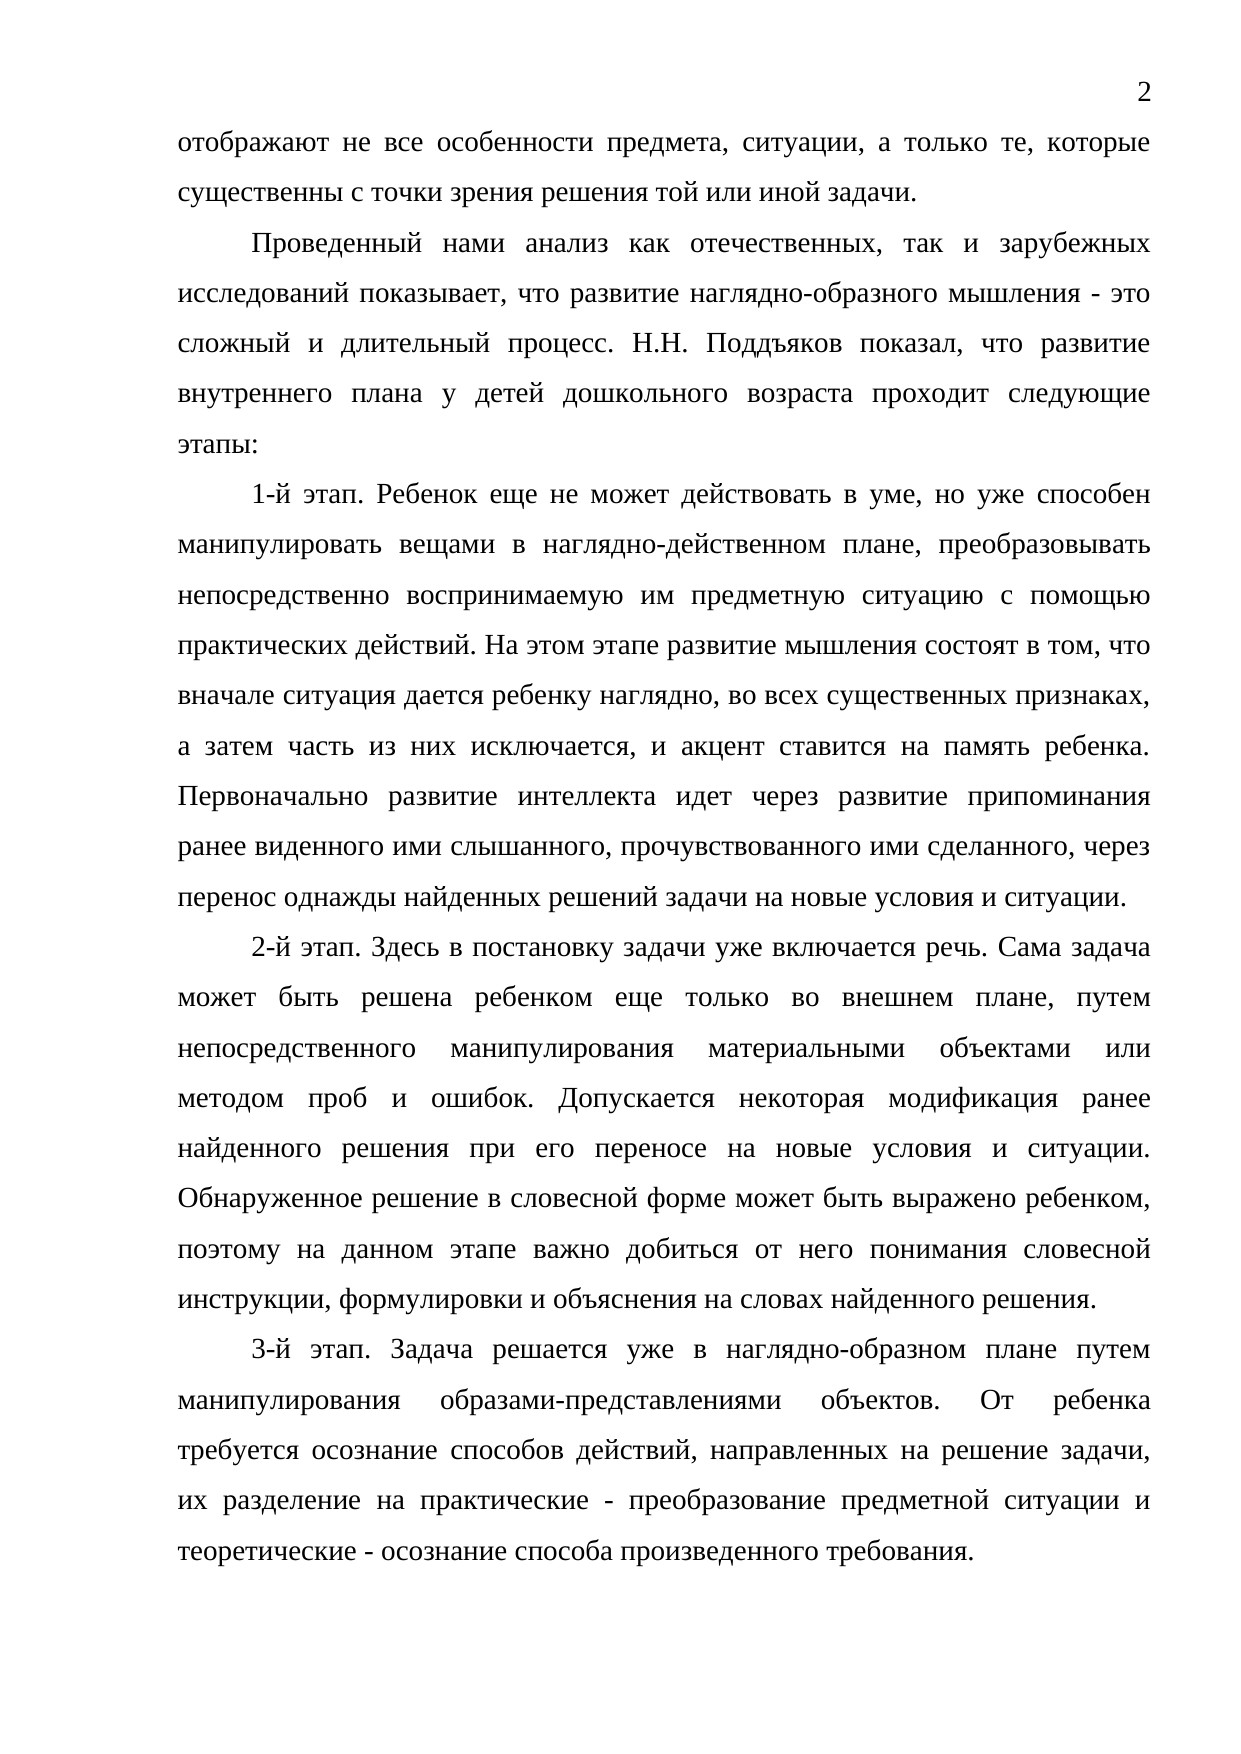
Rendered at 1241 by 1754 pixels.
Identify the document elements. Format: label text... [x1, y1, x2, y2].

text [177, 124, 1152, 208]
text 3-й этап. Задача решается уже в наглядно-образном плане путем манипулирования образами-представлениями объектов. От ребенка требуется осознание способов действий, направленных на решение задачи, их разделение на практические - преобразование предметной ситуации и теоретические - осознание способа произведенного требования. [177, 1332, 1152, 1566]
text 2-й этап. Здесь в постановку задачи уже включается речь. Сама задача может быть решена ребенком еще только во внешнем плане, путем непосредственного манипулирования материальными объектами или методом проб и ошибок. Допускается некоторая модификация ранее найденного решения при его переносе на новые условия и ситуации. Обнаруженное решение в словесной форме может быть выражено ребенком, поэтому на данном этапе важно добиться от него понимания словесной инструкции, формулировки и объяснения на словах найденного решения. [177, 929, 1152, 1315]
text 1-й этап. Ребенок еще не может действовать в уме, но уже способен манипулировать вещами в наглядно-действенном плане, преобразовывать непосредственно воспринимаемую им предметную ситуацию с помощью практических действий. На этом этапе развитие мышления состоят в том, что вначале ситуация дается ребенку наглядно, во всех существенных признаках, а затем часть из них исключается, и акцент ставится на память ребенка. Первоначально развитие интеллекта идет через развитие припоминания ранее виденного ими слышанного, прочувствованного ими сделанного, через перенос однажды найденных решений задачи на новые условия и ситуации. [177, 476, 1152, 912]
text Проведенный нами анализ как отечественных, так и зарубежных исследований показывает, что развитие наглядно-образного мышления - это сложный и длительный процесс. Н.Н. Поддъяков показал, что развитие внутреннего плана у детей дошкольного возраста проходит следующие этапы: [177, 225, 1152, 459]
